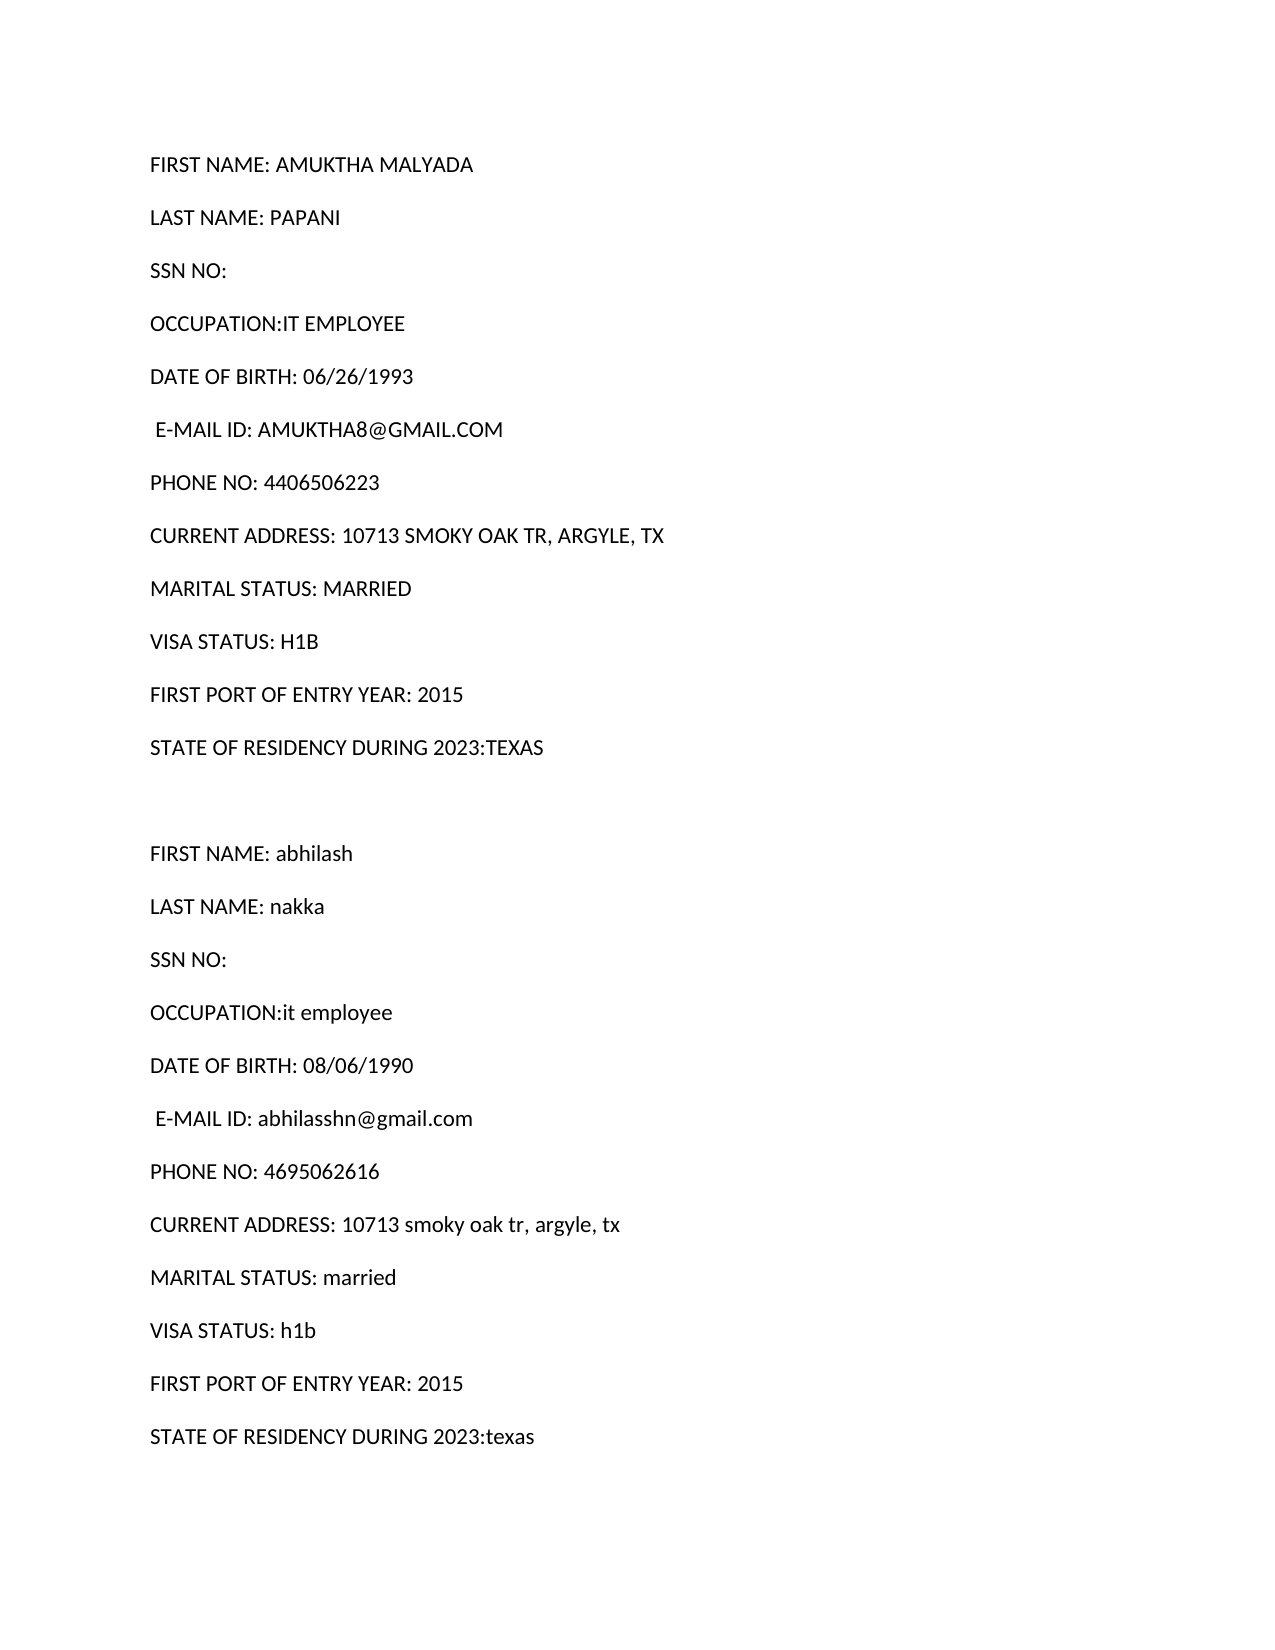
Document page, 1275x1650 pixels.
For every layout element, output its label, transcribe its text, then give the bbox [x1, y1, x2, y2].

text LAST NAME: PAPANI [150, 203, 1125, 231]
text CURRENT ADDRESS: 10713 SMOKY OAK TR, ARGYLE, TX [150, 521, 1125, 549]
text PHONE NO: 4695062616 [150, 1157, 1125, 1185]
text SSN NO: [150, 945, 1125, 973]
text DATE OF BIRTH: 06/26/1993 [150, 362, 1125, 390]
text FIRST PORT OF ENTRY YEAR: 2015 [150, 680, 1125, 708]
text DATE OF BIRTH: 08/06/1990 [150, 1051, 1125, 1079]
text STATE OF RESIDENCY DURING 2023:texas [150, 1422, 1125, 1451]
text VISA STATUS: H1B [150, 627, 1125, 655]
text VISA STATUS: h1b [150, 1316, 1125, 1344]
text PHONE NO: 4406506223 [150, 468, 1125, 496]
text E-MAIL ID: abhilasshn@gmail.com [150, 1104, 1125, 1132]
text FIRST PORT OF ENTRY YEAR: 2015 [150, 1369, 1125, 1397]
text OCCUPATION:IT EMPLOYEE [150, 309, 1125, 337]
text MARITAL STATUS: married [150, 1263, 1125, 1291]
text MARITAL STATUS: MARRIED [150, 574, 1125, 602]
text E-MAIL ID: AMUKTHA8@GMAIL.COM [150, 415, 1125, 443]
text STATE OF RESIDENCY DURING 2023:TEXAS [150, 733, 1125, 761]
text FIRST NAME: AMUKTHA MALYADA [150, 150, 1125, 178]
text SSN NO: [150, 256, 1125, 284]
text CURRENT ADDRESS: 10713 smoky oak tr, argyle, tx [150, 1210, 1125, 1238]
text OCCUPATION:it employee [150, 998, 1125, 1026]
text FIRST NAME: abhilash [150, 839, 1125, 867]
text LAST NAME: nakka [150, 892, 1125, 920]
